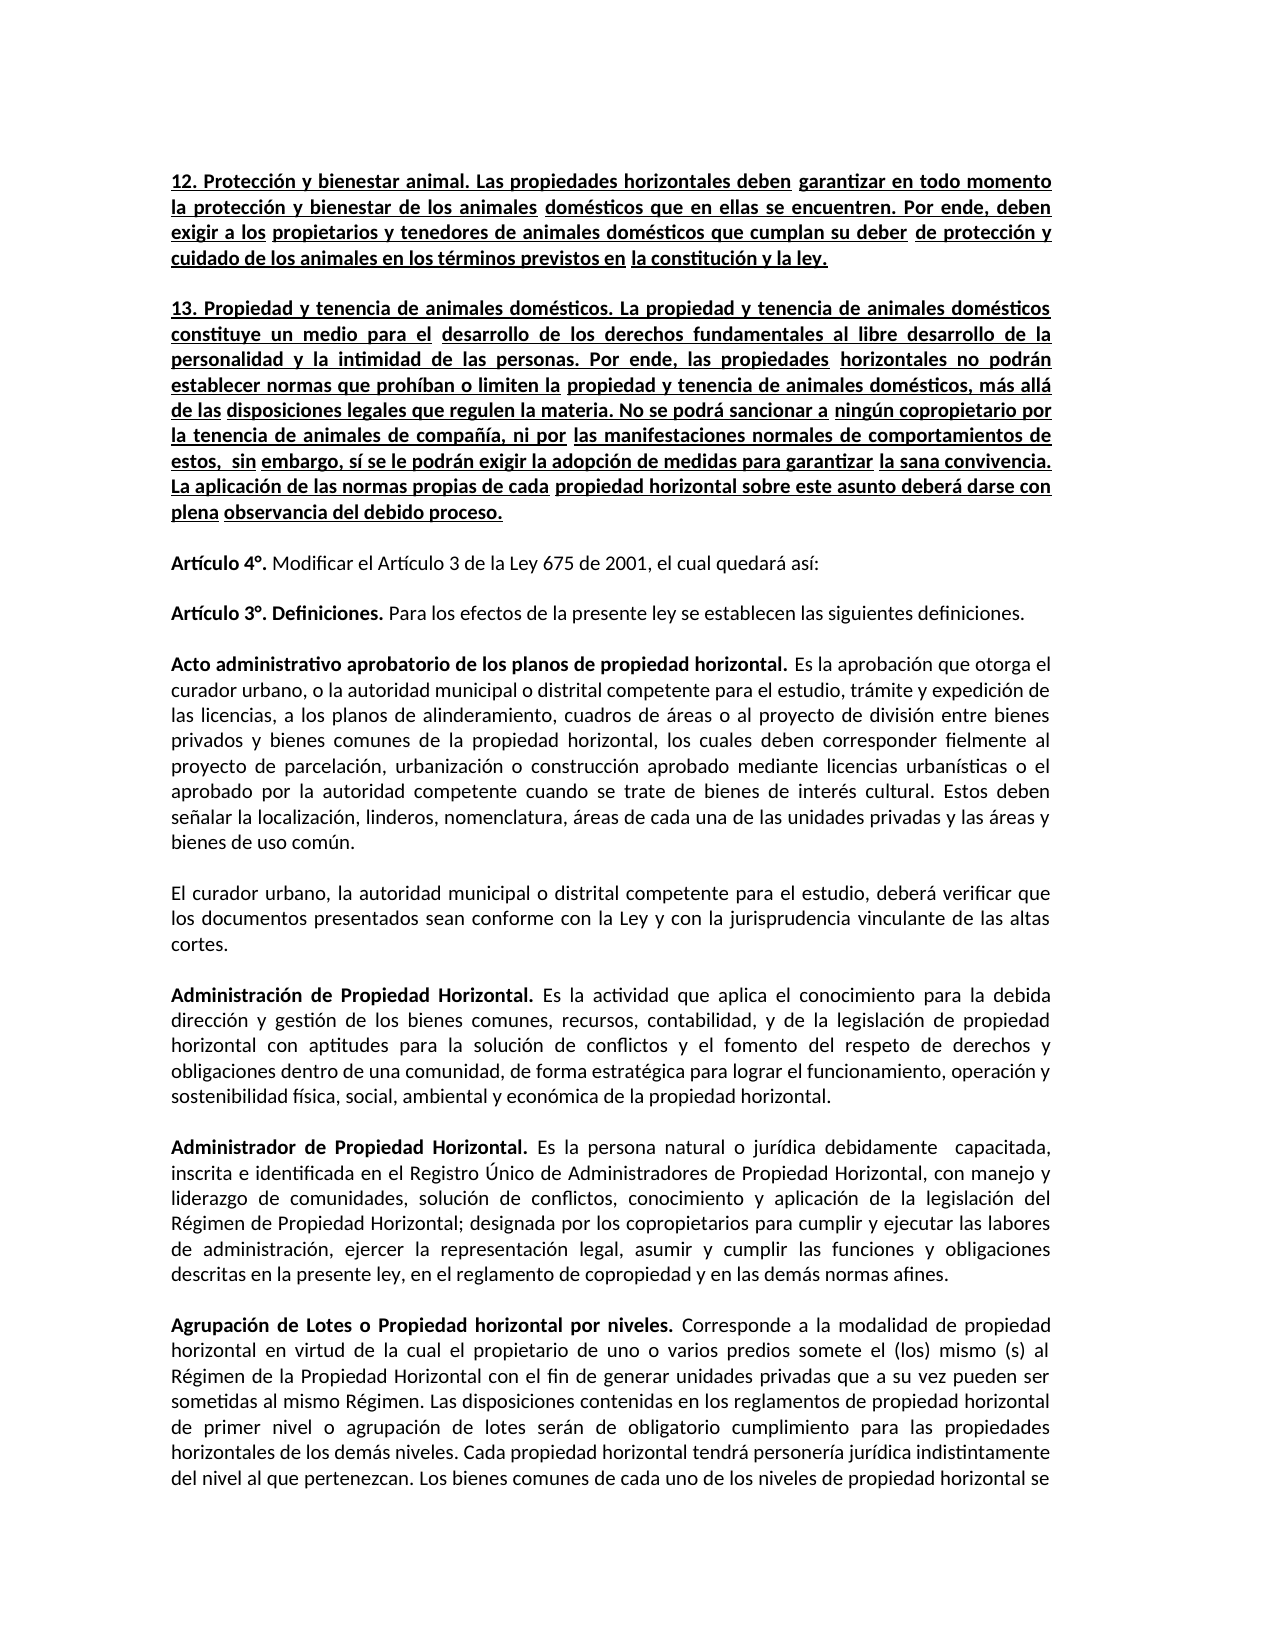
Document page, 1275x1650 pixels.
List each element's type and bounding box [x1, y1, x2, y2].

table_header [160, 148, 1063, 550]
table_cell [160, 550, 1063, 1490]
